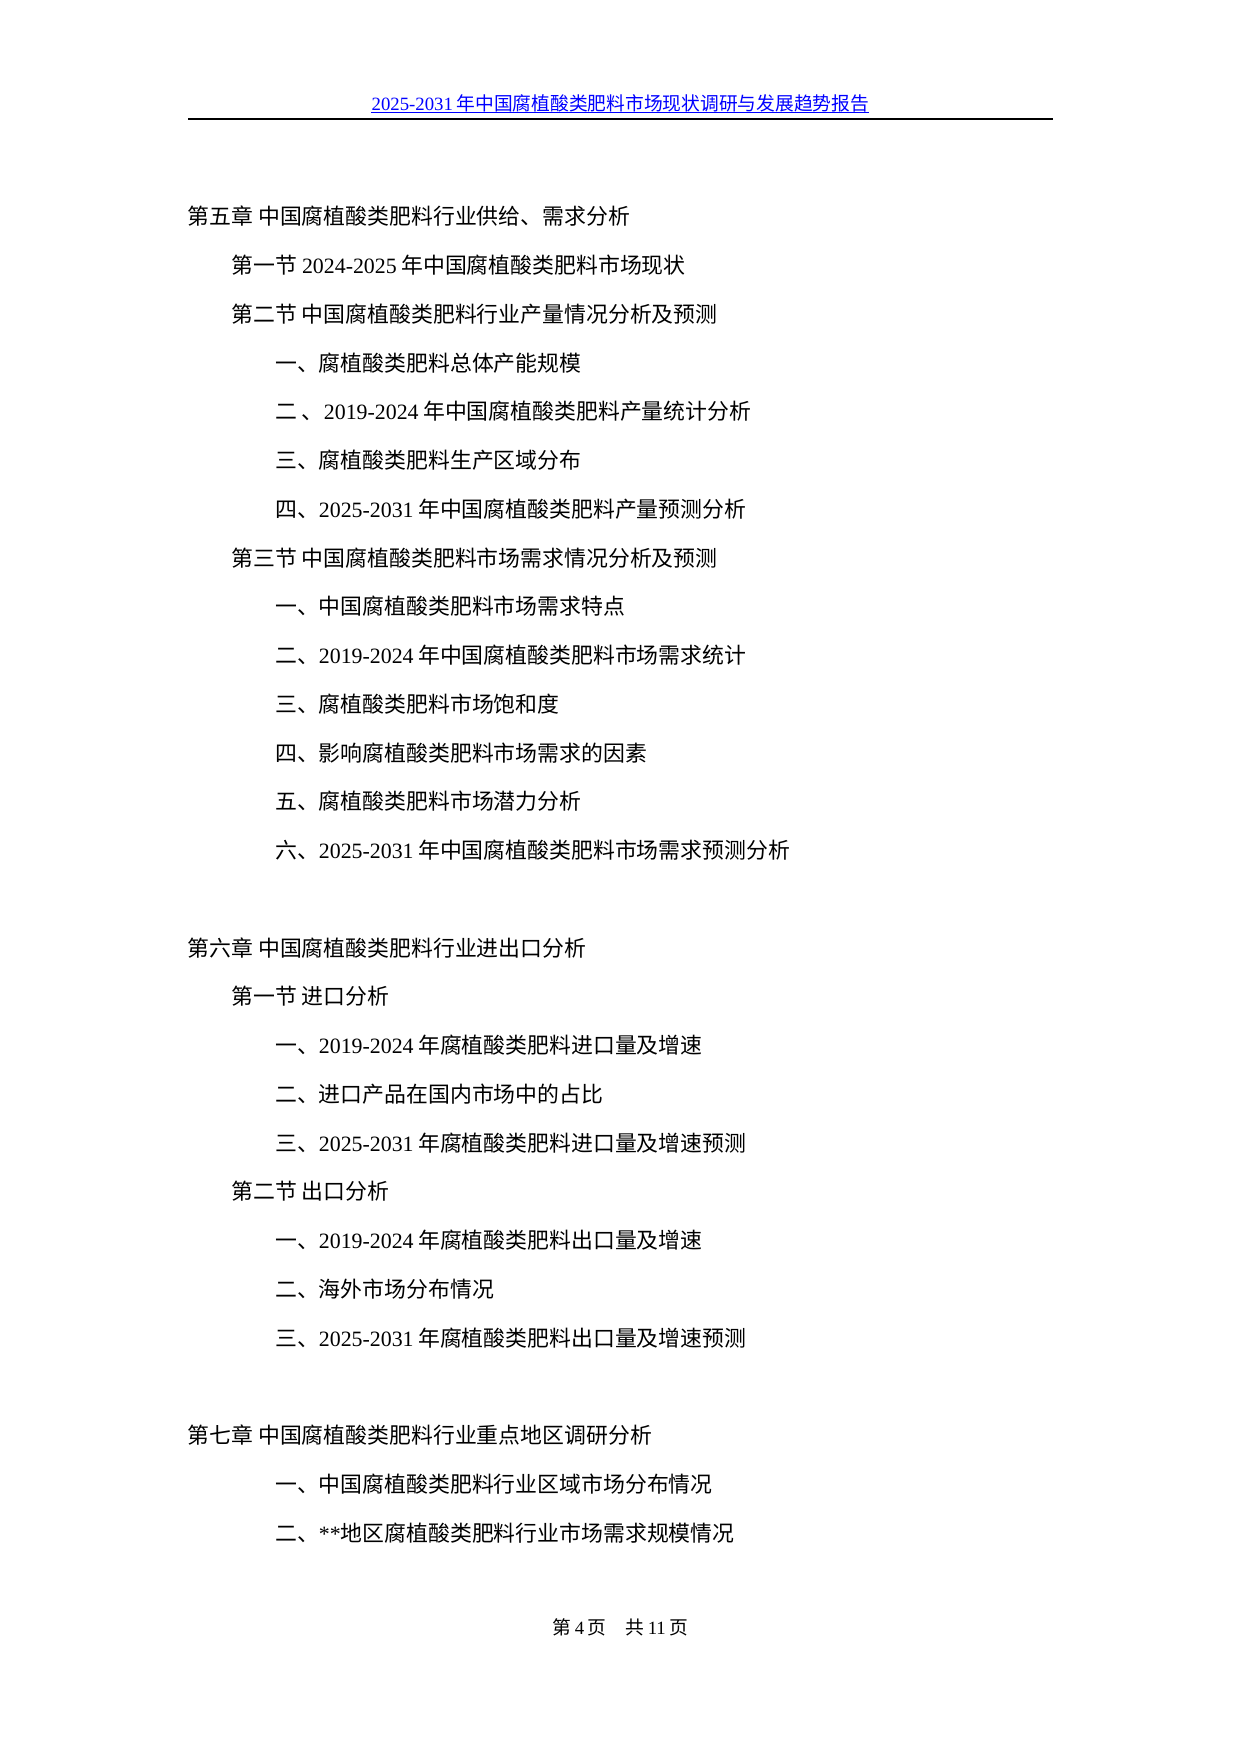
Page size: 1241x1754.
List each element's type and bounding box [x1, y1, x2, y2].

text [187, 150, 1053, 1548]
